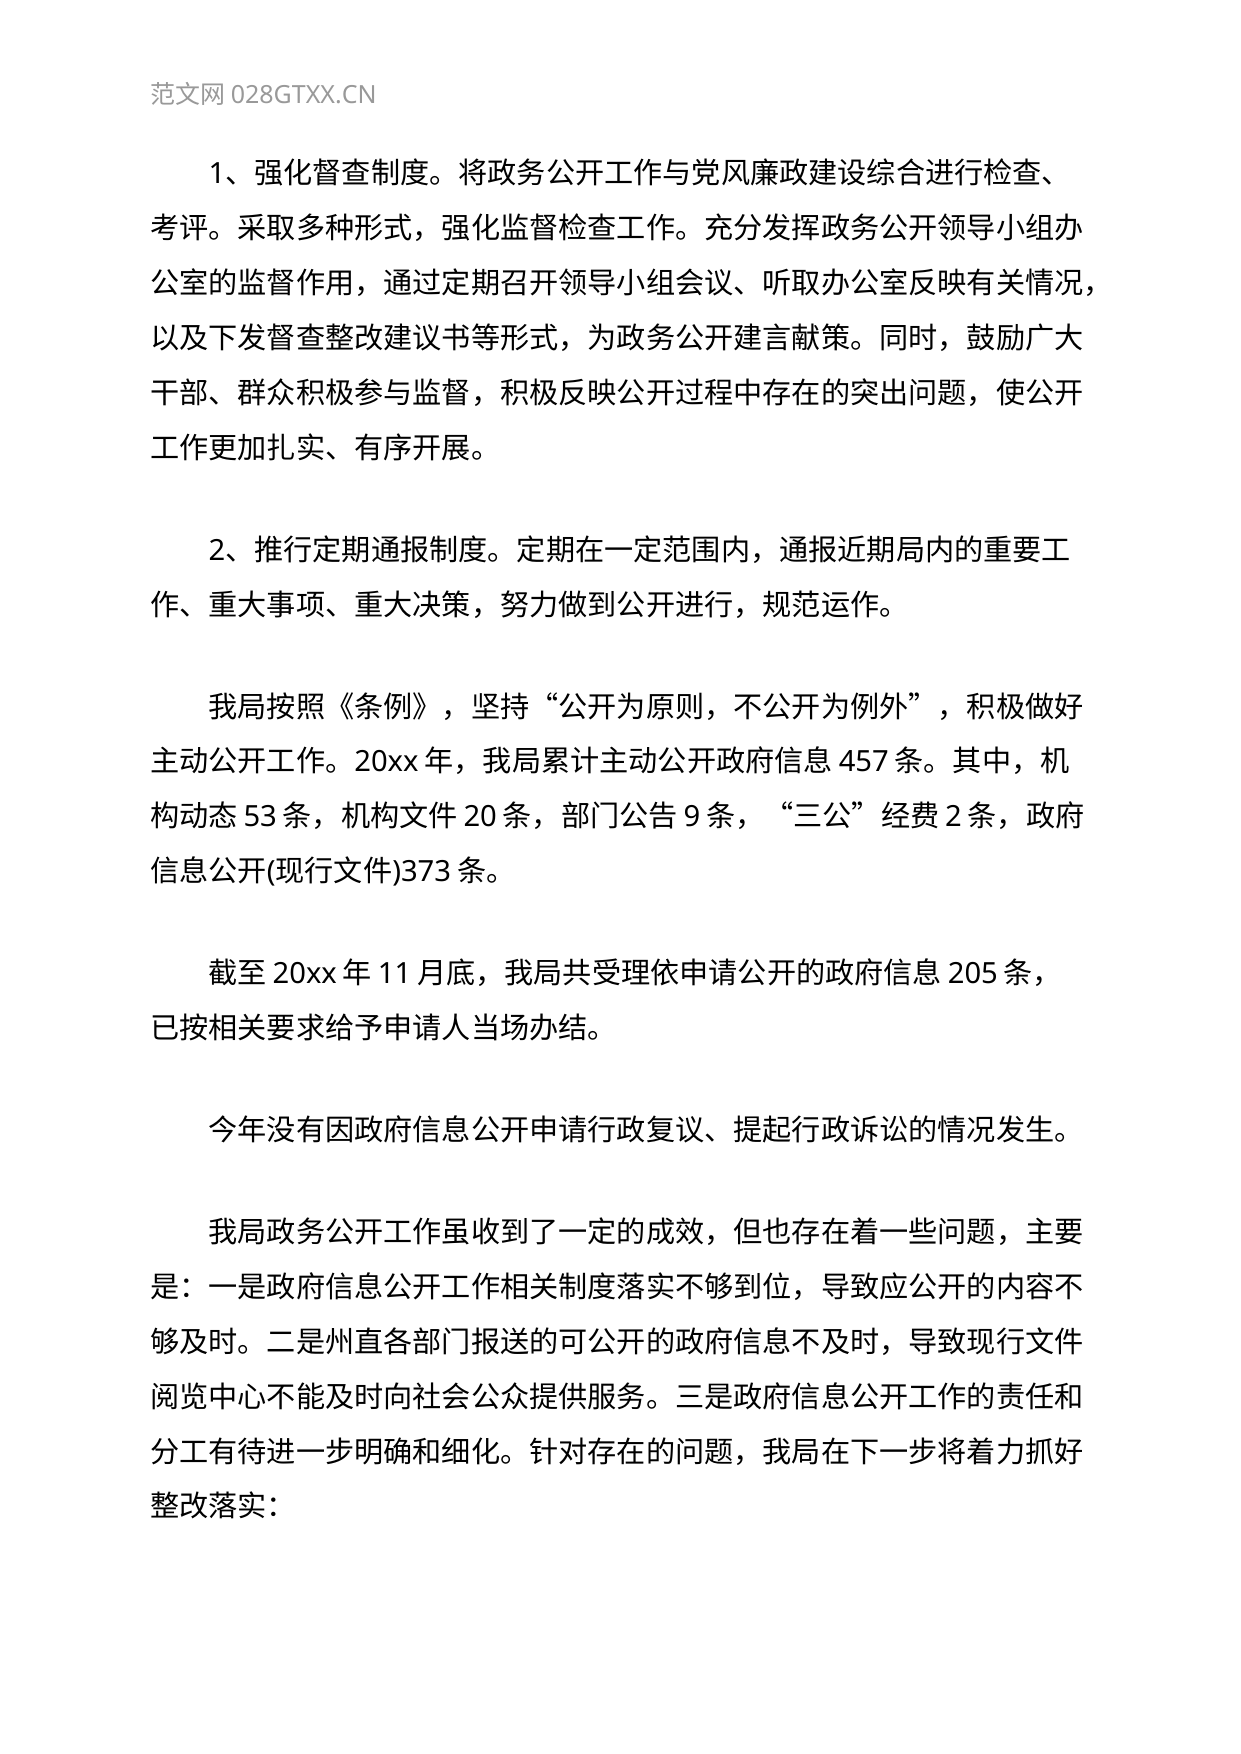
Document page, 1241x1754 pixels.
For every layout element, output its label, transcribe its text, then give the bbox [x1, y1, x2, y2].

text 截至20xx年11月底，我局共受理依申请公开的政府信息205条，已按相关要求给予申请人当场办结。 [150, 950, 1090, 1047]
text 我局按照《条例》，坚持“公开为原则，不公开为例外”，积极做好主动公开工作。20xx年，我局累计主动公开政府信息457条。其中，机构动态53条，机构文件20条，部门公告9条，“三公”经费2条，政府信息公开(现行文件)373条。 [150, 683, 1090, 890]
text 我局政务公开工作虽收到了一定的成效，但也存在着一些问题，主要是：一是政府信息公开工作相关制度落实不够到位，导致应公开的内容不够及时。二是州直各部门报送的可公开的政府信息不及时，导致现行文件阅览中心不能及时向社会公众提供服务。三是政府信息公开工作的责任和分工有待进一步明确和细化。针对存在的问题，我局在下一步将着力抓好整改落实： [150, 1208, 1090, 1525]
text 2、推行定期通报制度。定期在一定范围内，通报近期局内的重要工作、重大事项、重大决策，努力做到公开进行，规范运作。 [150, 526, 1090, 624]
text 1、强化督查制度。将政务公开工作与党风廉政建设综合进行检查、考评。采取多种形式，强化监督检查工作。充分发挥政务公开领导小组办公室的监督作用，通过定期召开领导小组会议、听取办公室反映有关情况，以及下发督查整改建议书等形式，为政务公开建言献策。同时，鼓励广大干部、群众积极参与监督，积极反映公开过程中存在的突出问题，使公开工作更加扎实、有序开展。 [150, 150, 1090, 467]
text 今年没有因政府信息公开申请行政复议、提起行政诉讼的情况发生。 [150, 1107, 1090, 1149]
